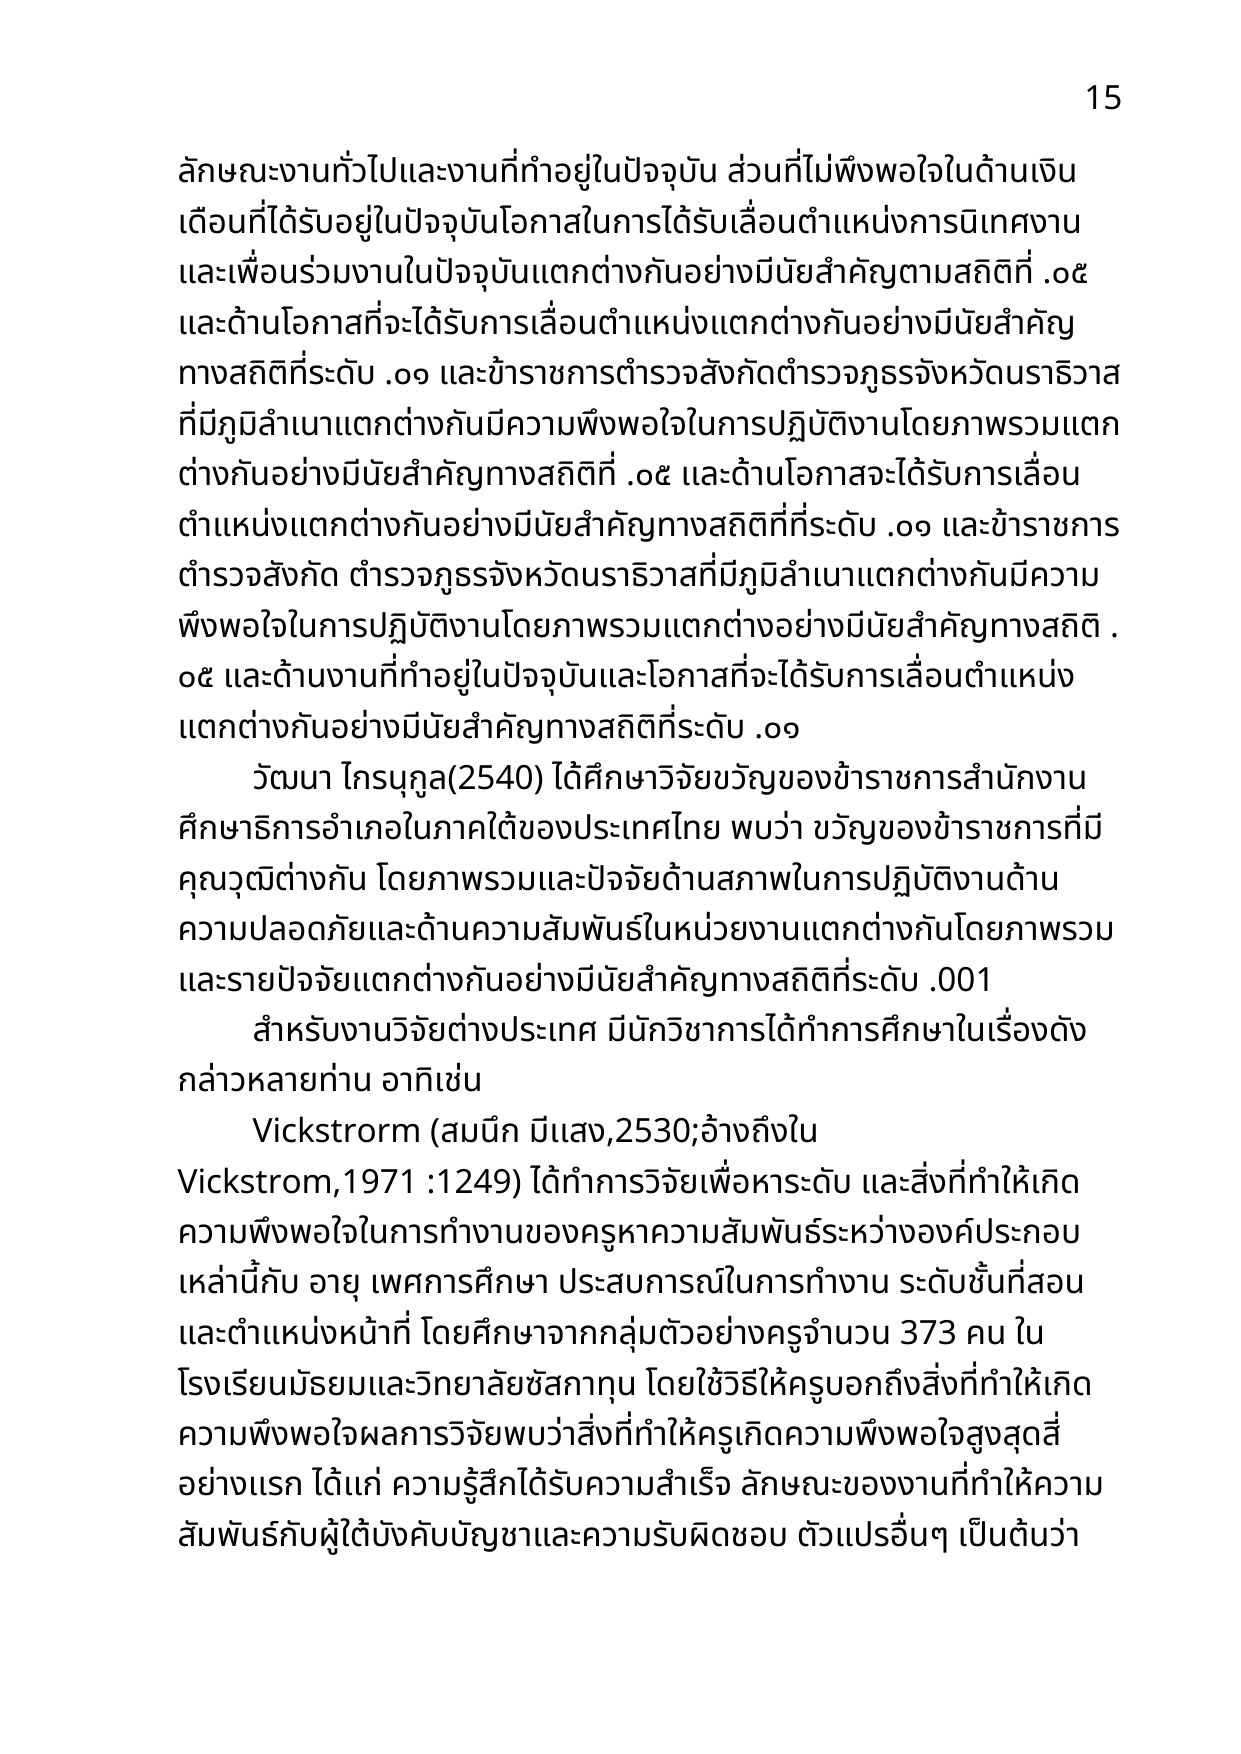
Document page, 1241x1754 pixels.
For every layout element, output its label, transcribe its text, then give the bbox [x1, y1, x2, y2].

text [177, 147, 1122, 753]
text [177, 1107, 1122, 1561]
text สำหรับงานวิจัยต่างประเทศ มีนักวิชาการได้ทำการศึกษาในเรื่องดังกล่าวหลายท่าน อาทิเช่น [177, 1006, 1122, 1107]
text วัฒนา ไกรนุกูล(2540) ได้ศึกษาวิจัยขวัญของข้าราชการสำนักงานศึกษาธิการอำเภอในภาคใต้ของประเทศไทย พบว่า ขวัญของข้าราชการที่มีคุณวุฒิต่างกัน โดยภาพรวมและปัจจัยด้านสภาพในการปฏิบัติงานด้านความปลอดภัยและด้านความสัมพันธ์ในหน่วยงานแตกต่างกันโดยภาพรวมและรายปัจจัยแตกต่างกันอย่างมีนัยสำคัญทางสถิติที่ระดับ .001 [177, 753, 1122, 1006]
